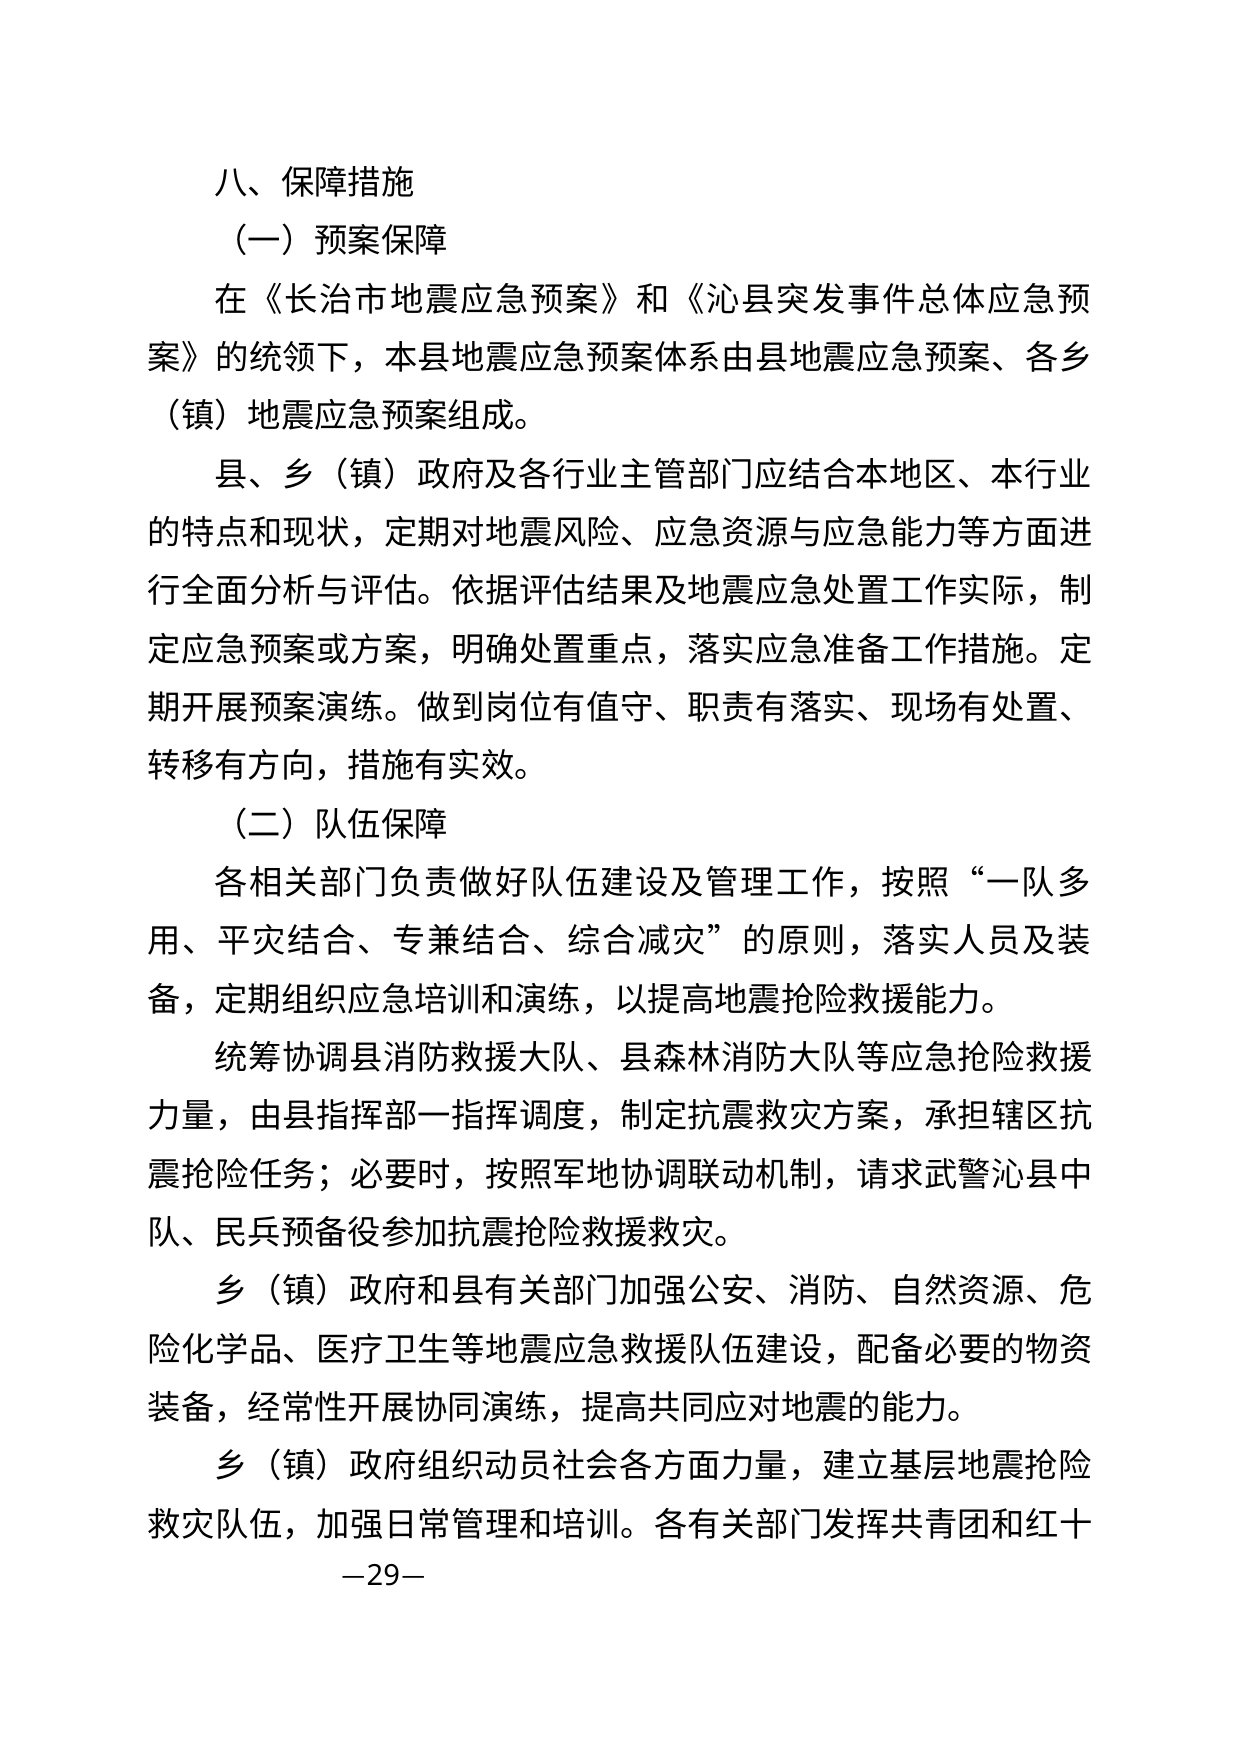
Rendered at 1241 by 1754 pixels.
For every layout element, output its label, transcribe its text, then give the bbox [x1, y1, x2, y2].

text 县、乡（镇）政府及各行业主管部门应结合本地区、本行业的特点和现状，定期对地震风险、应急资源与应急能力等方面进行全面分析与评估。依据评估结果及地震应急处置工作实际，制定应急预案或方案，明确处置重点，落实应急准备工作措施。定期开展预案演练。做到岗位有值守、职责有落实、现场有处置、转移有方向，措施有实效。 [148, 439, 1092, 789]
text （二）队伍保障 [148, 789, 1092, 848]
text 各相关部门负责做好队伍建设及管理工作，按照“一队多用、平灾结合、专兼结合、综合减灾”的原则，落实人员及装备，定期组织应急培训和演练，以提高地震抢险救援能力。 [148, 848, 1092, 1023]
text 在《长治市地震应急预案》和《沁县突发事件总体应急预案》的统领下，本县地震应急预案体系由县地震应急预案、各乡（镇）地震应急预案组成。 [148, 264, 1092, 439]
text （一）预案保障 [148, 206, 1092, 264]
text 乡（镇）政府和县有关部门加强公安、消防、自然资源、危险化学品、医疗卫生等地震应急救援队伍建设，配备必要的物资装备，经常性开展协同演练，提高共同应对地震的能力。 [148, 1256, 1092, 1431]
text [148, 1431, 1092, 1548]
text 八、保障措施 [148, 148, 1092, 206]
text 统筹协调县消防救援大队、县森林消防大队等应急抢险救援力量，由县指挥部一指挥调度，制定抗震救灾方案，承担辖区抗震抢险任务；必要时，按照军地协调联动机制，请求武警沁县中队、民兵预备役参加抗震抢险救援救灾。 [148, 1023, 1092, 1256]
